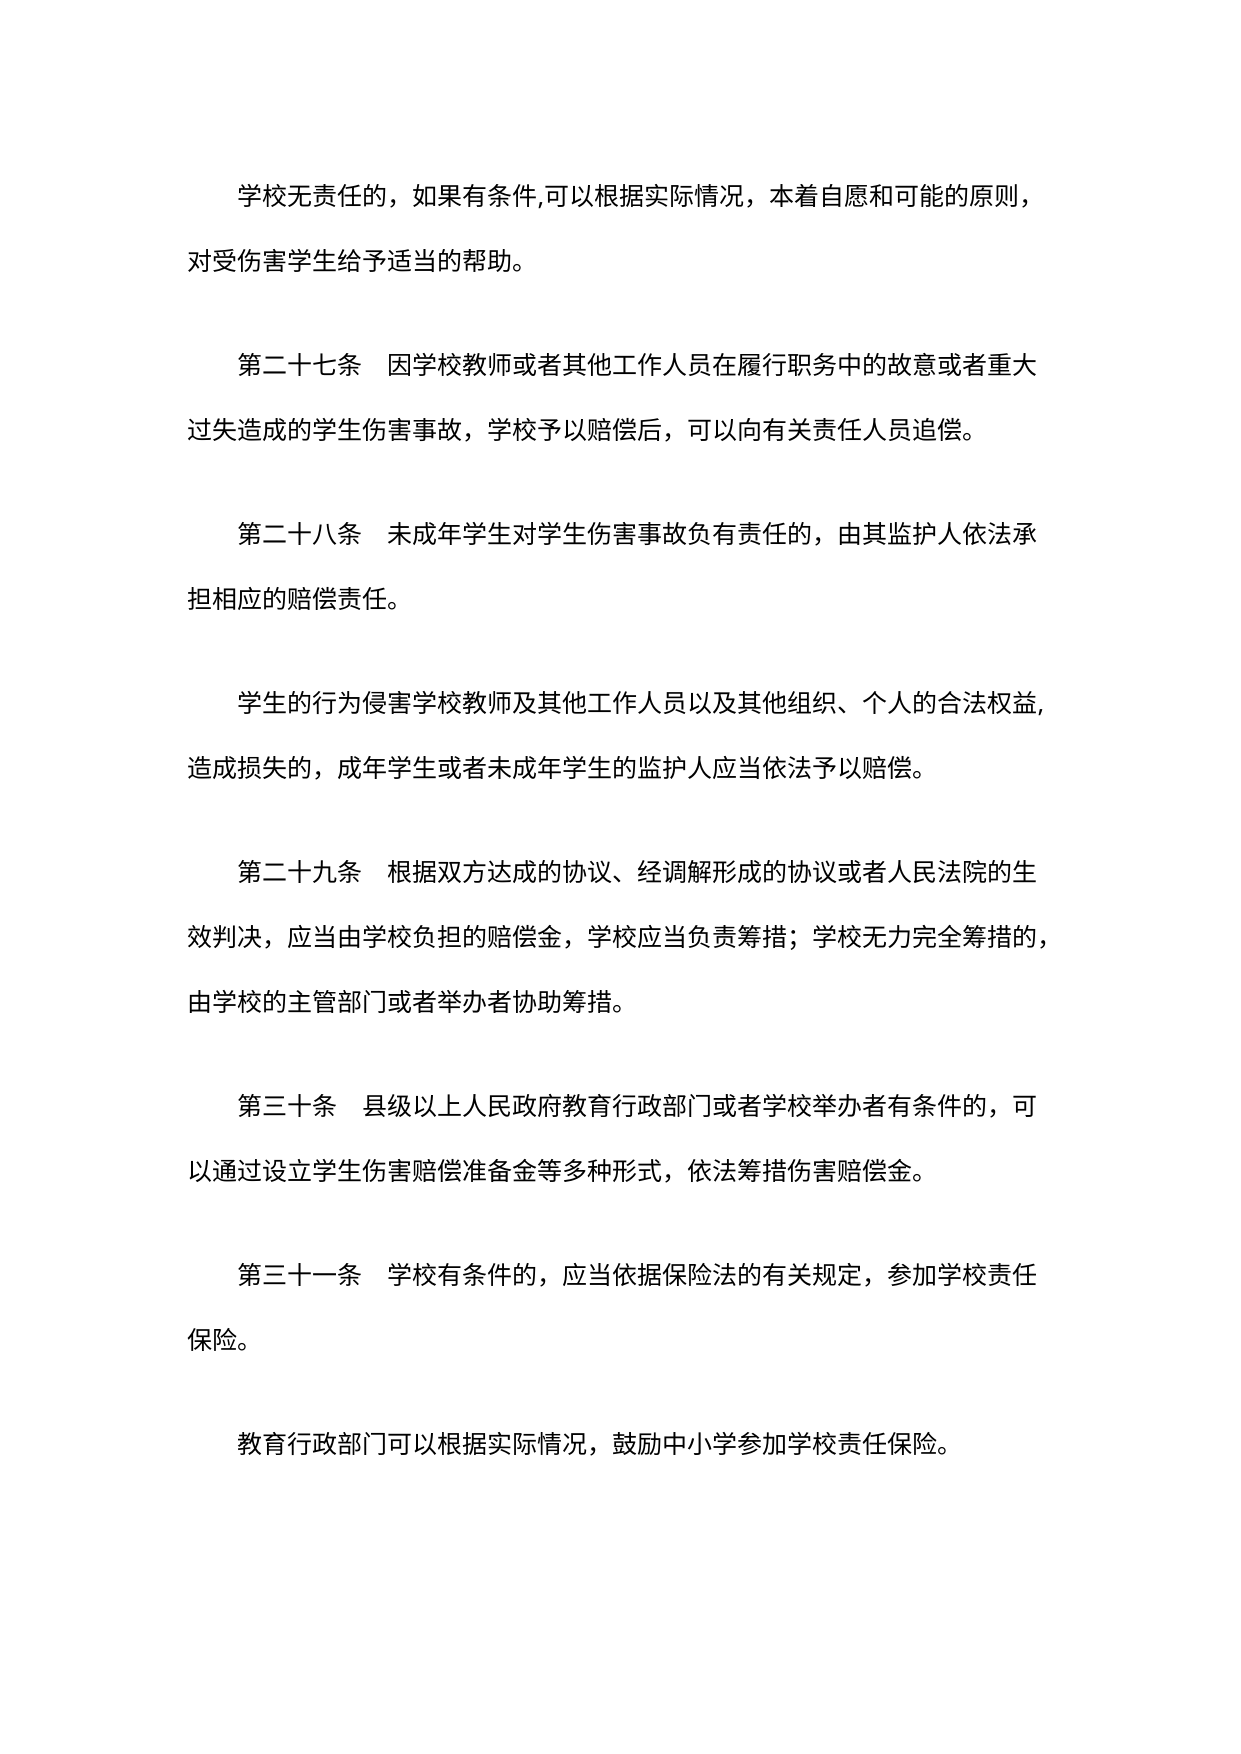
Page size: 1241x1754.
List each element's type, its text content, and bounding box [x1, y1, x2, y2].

text 第二十九条 根据双方达成的协议、经调解形成的协议或者人民法院的生效判决，应当由学校负担的赔偿金，学校应当负责筹措；学校无力完全筹措的，由学校的主管部门或者举办者协助筹措。 [187, 838, 1053, 1033]
text 第三十条 县级以上人民政府教育行政部门或者学校举办者有条件的，可以通过设立学生伤害赔偿准备金等多种形式，依法筹措伤害赔偿金。 [187, 1072, 1053, 1202]
text 学校无责任的，如果有条件,可以根据实际情况，本着自愿和可能的原则，对受伤害学生给予适当的帮助。 [187, 162, 1053, 292]
text 学生的行为侵害学校教师及其他工作人员以及其他组织、个人的合法权益,造成损失的，成年学生或者未成年学生的监护人应当依法予以赔偿。 [187, 669, 1053, 799]
text 教育行政部门可以根据实际情况，鼓励中小学参加学校责任保险。 [187, 1410, 1053, 1475]
text 第二十八条 未成年学生对学生伤害事故负有责任的，由其监护人依法承担相应的赔偿责任。 [187, 500, 1053, 630]
text 第二十七条 因学校教师或者其他工作人员在履行职务中的故意或者重大过失造成的学生伤害事故，学校予以赔偿后，可以向有关责任人员追偿。 [187, 331, 1053, 461]
text 第三十一条 学校有条件的，应当依据保险法的有关规定，参加学校责任保险。 [187, 1241, 1053, 1371]
